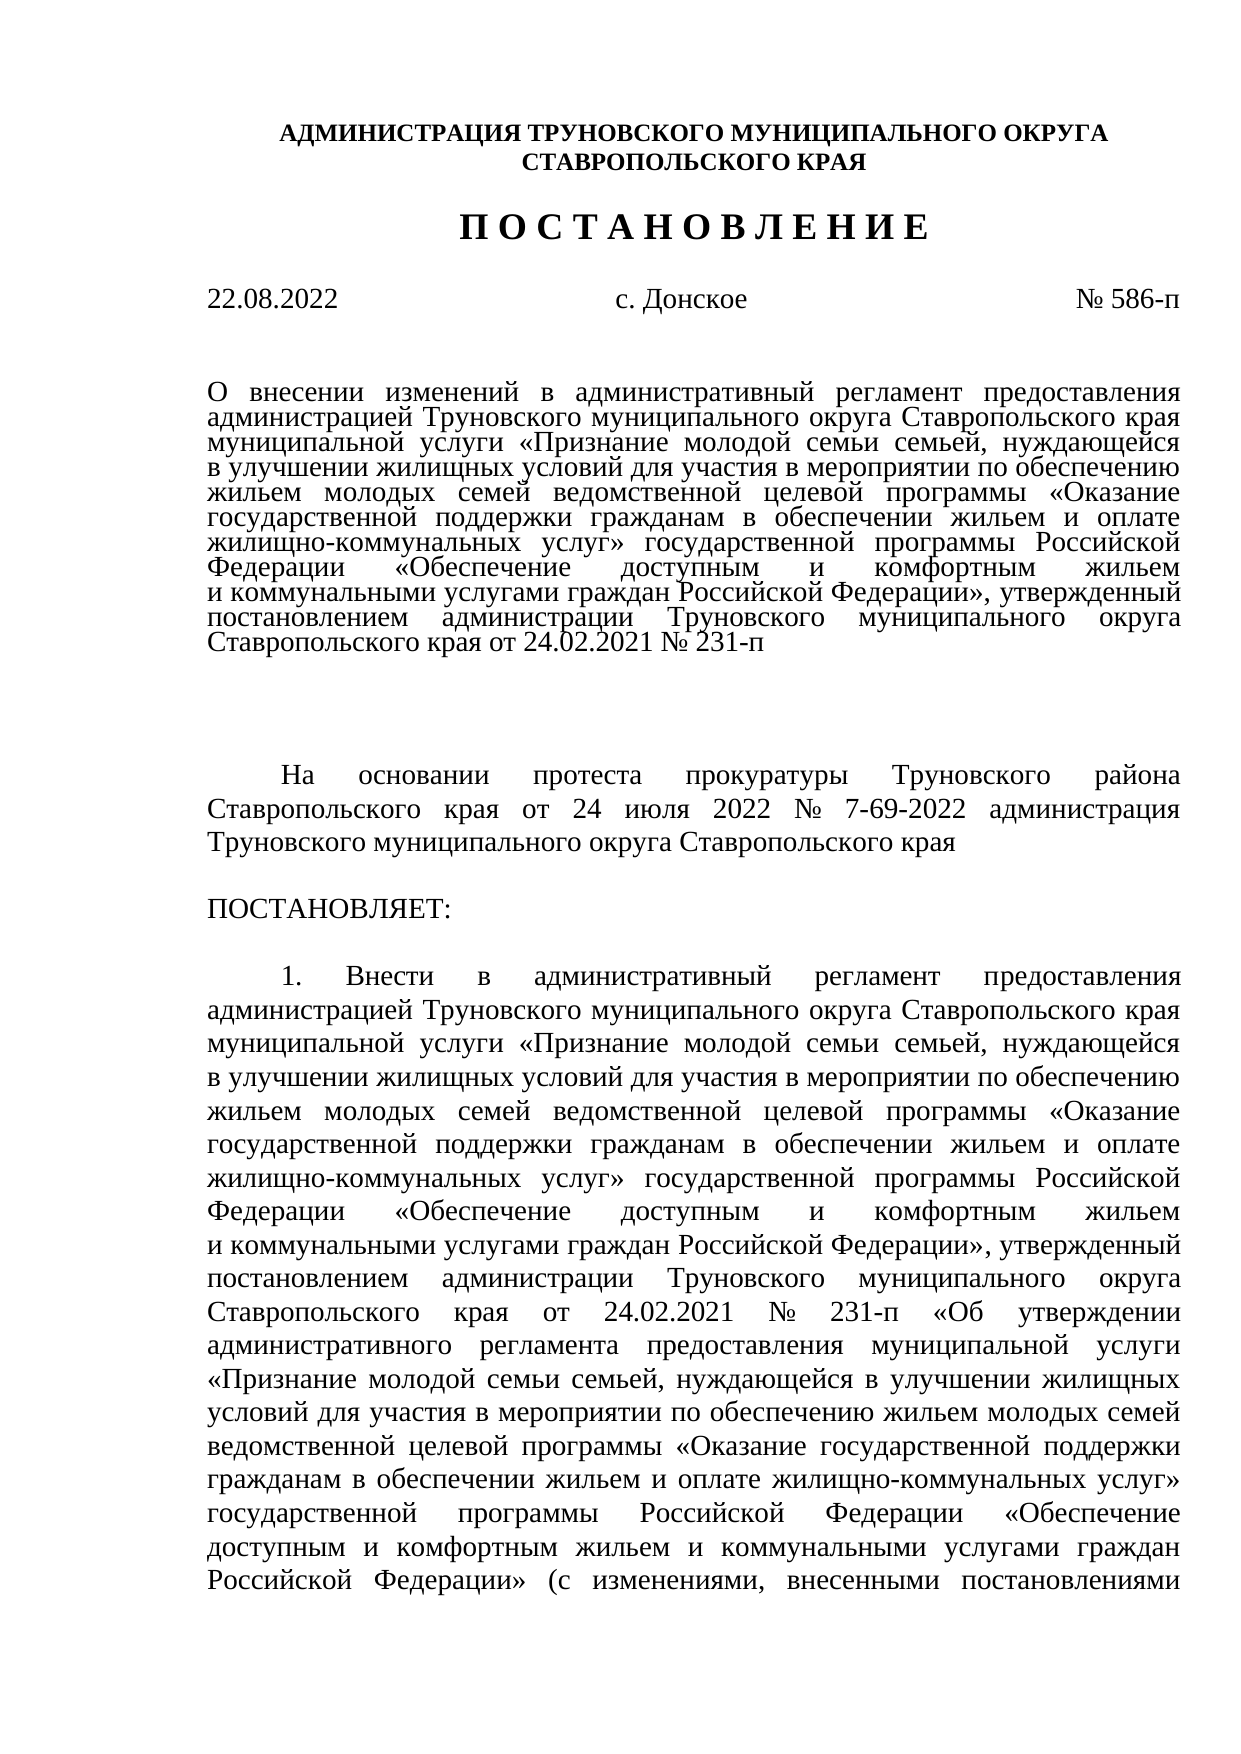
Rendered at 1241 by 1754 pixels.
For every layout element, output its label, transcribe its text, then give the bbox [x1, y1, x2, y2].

text ПОСТАНОВЛЯЕТ: [207, 891, 1181, 925]
title П О С Т А Н О В Л Е Н И Е [207, 204, 1181, 247]
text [207, 958, 1181, 1596]
subtitle АДМИНИСТРАЦИЯ ТРУНОВСКОГО МУНИЦИПАЛЬНОГО ОКРУГА [207, 118, 1181, 147]
subtitle СТАВРОПОЛЬСКОГО КРАЯ [207, 147, 1181, 176]
text О внесении изменений в административный регламент предоставления администрацией Труновского муниципального округа Ставропольского края муниципальной услуги «Признание молодой семьи семьей, нуждающейся в улучшении жилищных условий для участия в мероприятии по обеспечению жильем молодых семей ведомственной целевой программы «Оказание государственной поддержки гражданам в обеспечении жильем и оплате жилищно-коммунальных услуг» государственной программы Российской Федерации «Обеспечение доступным и комфортным жильем и коммунальными услугами граждан Российской Федерации», утвержденный постановлением администрации Труновского муниципального округа Ставропольского края от 24.02.2021 № 231-п [207, 382, 1181, 657]
text На основании протеста прокуратуры Труновского района Ставропольского края от 24 июля 2022 № 7-69-2022 администрация Труновского муниципального округа Ставропольского края [207, 757, 1181, 858]
text 22.08.2022 с. Донское № 586-п [207, 281, 1181, 314]
